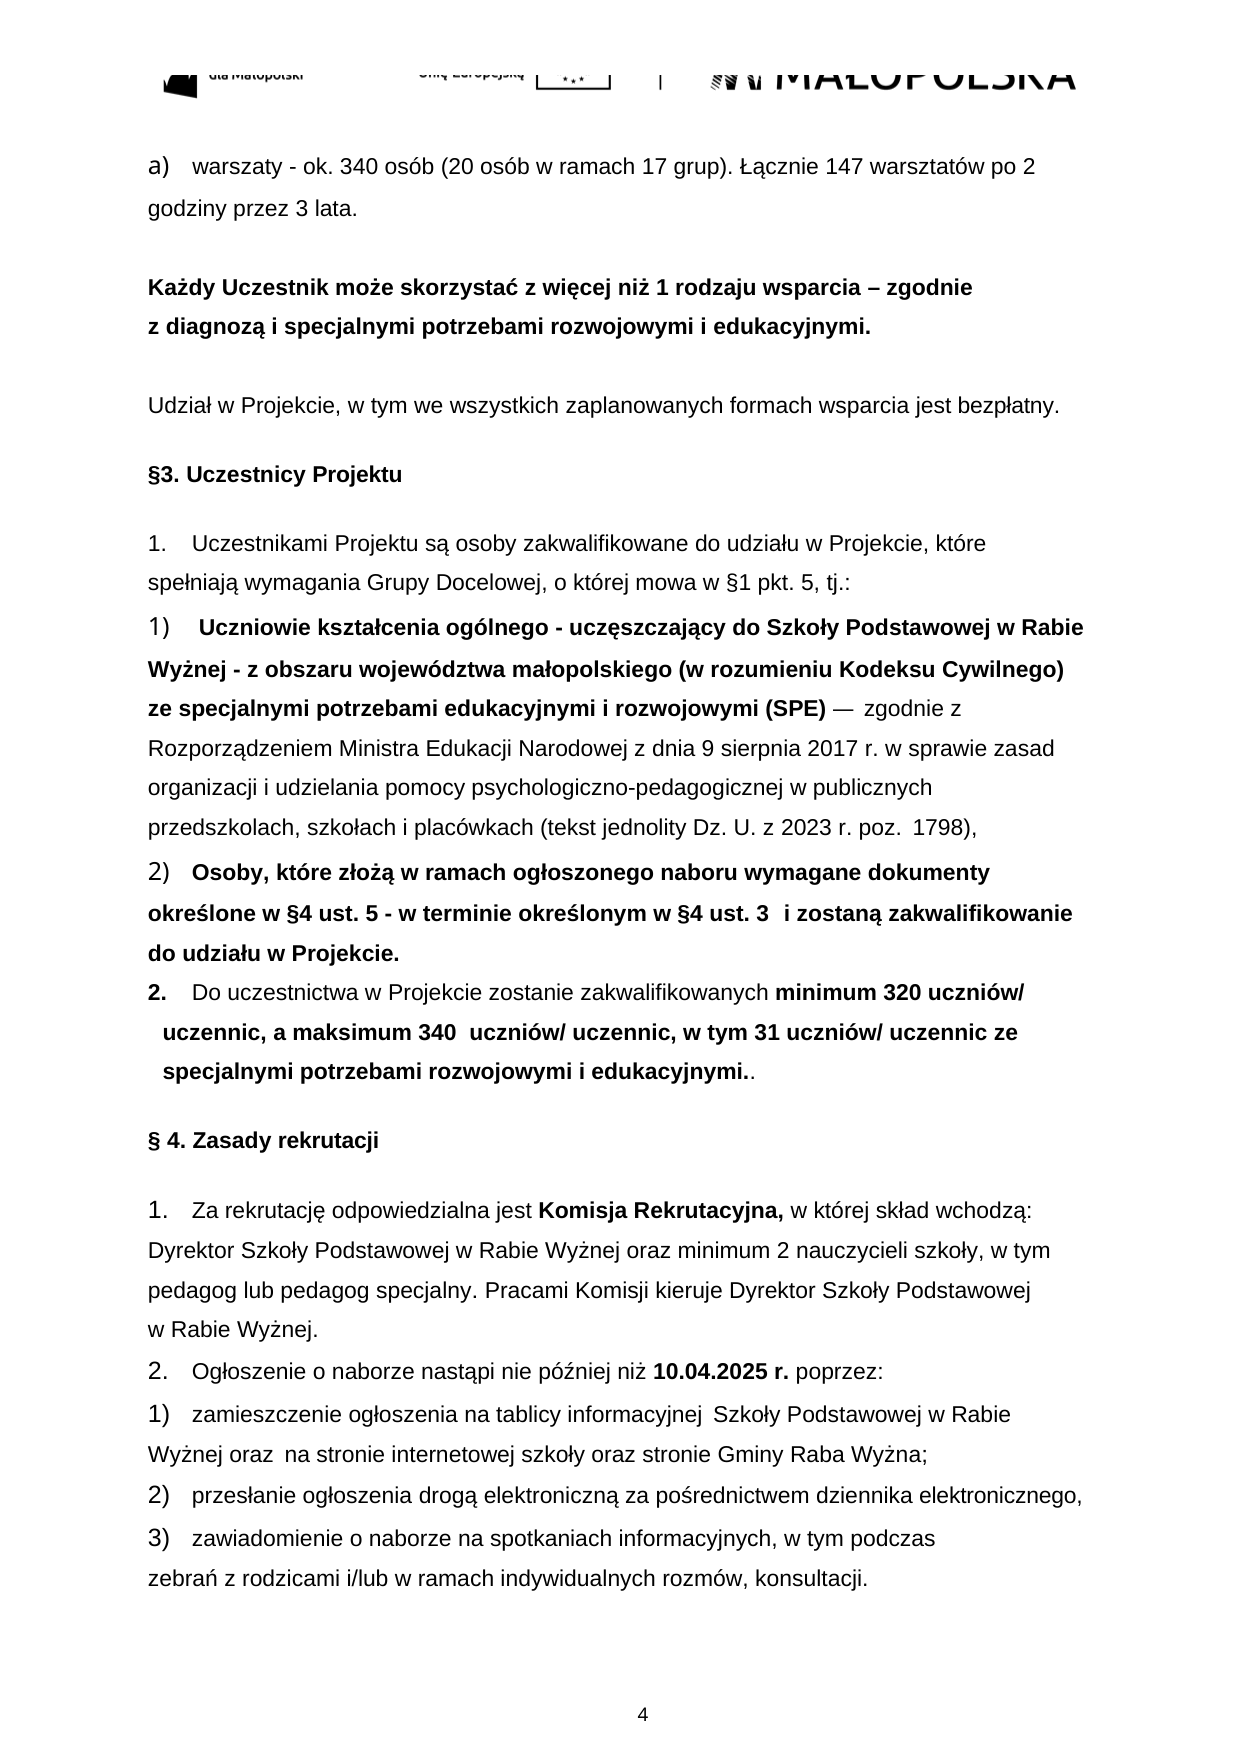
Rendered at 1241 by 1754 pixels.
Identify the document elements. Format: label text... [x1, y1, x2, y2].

list Ogłoszenie o naborze nastąpi nie później niż 10.04.2025 r. poprzez: [148, 1356, 1088, 1384]
subtitle §3. Uczestnicy Projektu [148, 461, 1092, 487]
subtitle Każdy Uczestnik może skorzystać z więcej niż 1 rodzaju wsparcia – zgodnie z diagnozą i specjalnymi potrzebami rozwojowymi i edukacyjnymi. [148, 274, 1009, 340]
picture [147, 75, 1092, 115]
list zamieszczenie ogłoszenia na tablicy informacyjnej Szkoły Podstawowej w Rabie Wyżnej oraz na stronie internetowej szkoły oraz stronie Gminy Raba Wyżna; [148, 1399, 1073, 1467]
list Uczestnikami Projektu są osoby zakwalifikowane do udziału w Projekcie, które spełniają wymagania Grupy Docelowej, o której mowa w §1 pkt. 5, tj.: [148, 529, 1062, 595]
list Udział w Projekcie, w tym we wszystkich zaplanowanych formach wsparcia jest bezpłatny. [148, 392, 1092, 419]
list Uczniowie kształcenia ogólnego - uczęszczający do Szkoły Podstawowej w Rabie Wyżnej - z obszaru województwa małopolskiego (w rozumieniu Kodeksu Cywilnego) ze specjalnymi potrzebami edukacyjnymi i rozwojowymi (SPE) – zgodnie z Rozporządzeniem Ministra Edukacji Narodowej z dnia 9 sierpnia 2017 r. w sprawie zasad organizacji i udzielania pomocy psychologiczno-pedagogicznej w publicznych przedszkolach, szkołach i placówkach (tekst jednolity Dz. U. z 2023 r. poz. 1798), [148, 608, 1090, 840]
list warszaty - ok. 340 osób (20 osób w ramach 17 grup). Łącznie 147 warsztatów po 2 godziny przez 3 lata. [148, 148, 1080, 221]
list przesłanie ogłoszenia drogą elektroniczną za pośrednictwem dziennika elektronicznego, [148, 1480, 1092, 1509]
subtitle Osoby, które złożą w ramach ogłoszonego naboru wymagane dokumenty określone w §4 ust. 5 - w terminie określonym w §4 ust. 3 i zostaną zakwalifikowanie do udziału w Projekcie. [148, 853, 1086, 966]
subtitle § 4. Zasady rekrutacji [148, 1127, 1092, 1153]
list zawiadomienie o naborze na spotkaniach informacyjnych, w tym podczas zebrań z rodzicami i/lub w ramach indywidualnych rozmów, konsultacji. [148, 1523, 1004, 1592]
list Za rekrutację odpowiedzialna jest Komisja Rekrutacyjna, w której skład wchodzą: Dyrektor Szkoły Podstawowej w Rabie Wyżnej oraz minimum 2 nauczycieli szkoły, w tym pedagog lub pedagog specjalny. Pracami Komisji kieruje Dyrektor Szkoły Podstawowej w Rabie Wyżnej. [148, 1196, 1088, 1343]
list Do uczestnictwa w Projekcie zostanie zakwalifikowanych minimum 320 uczniów/ uczennic, a maksimum 340 uczniów/ uczennic, w tym 31 uczniów/ uczennic ze specjalnymi potrzebami rozwojowymi i edukacyjnymi.. [148, 979, 1066, 1084]
